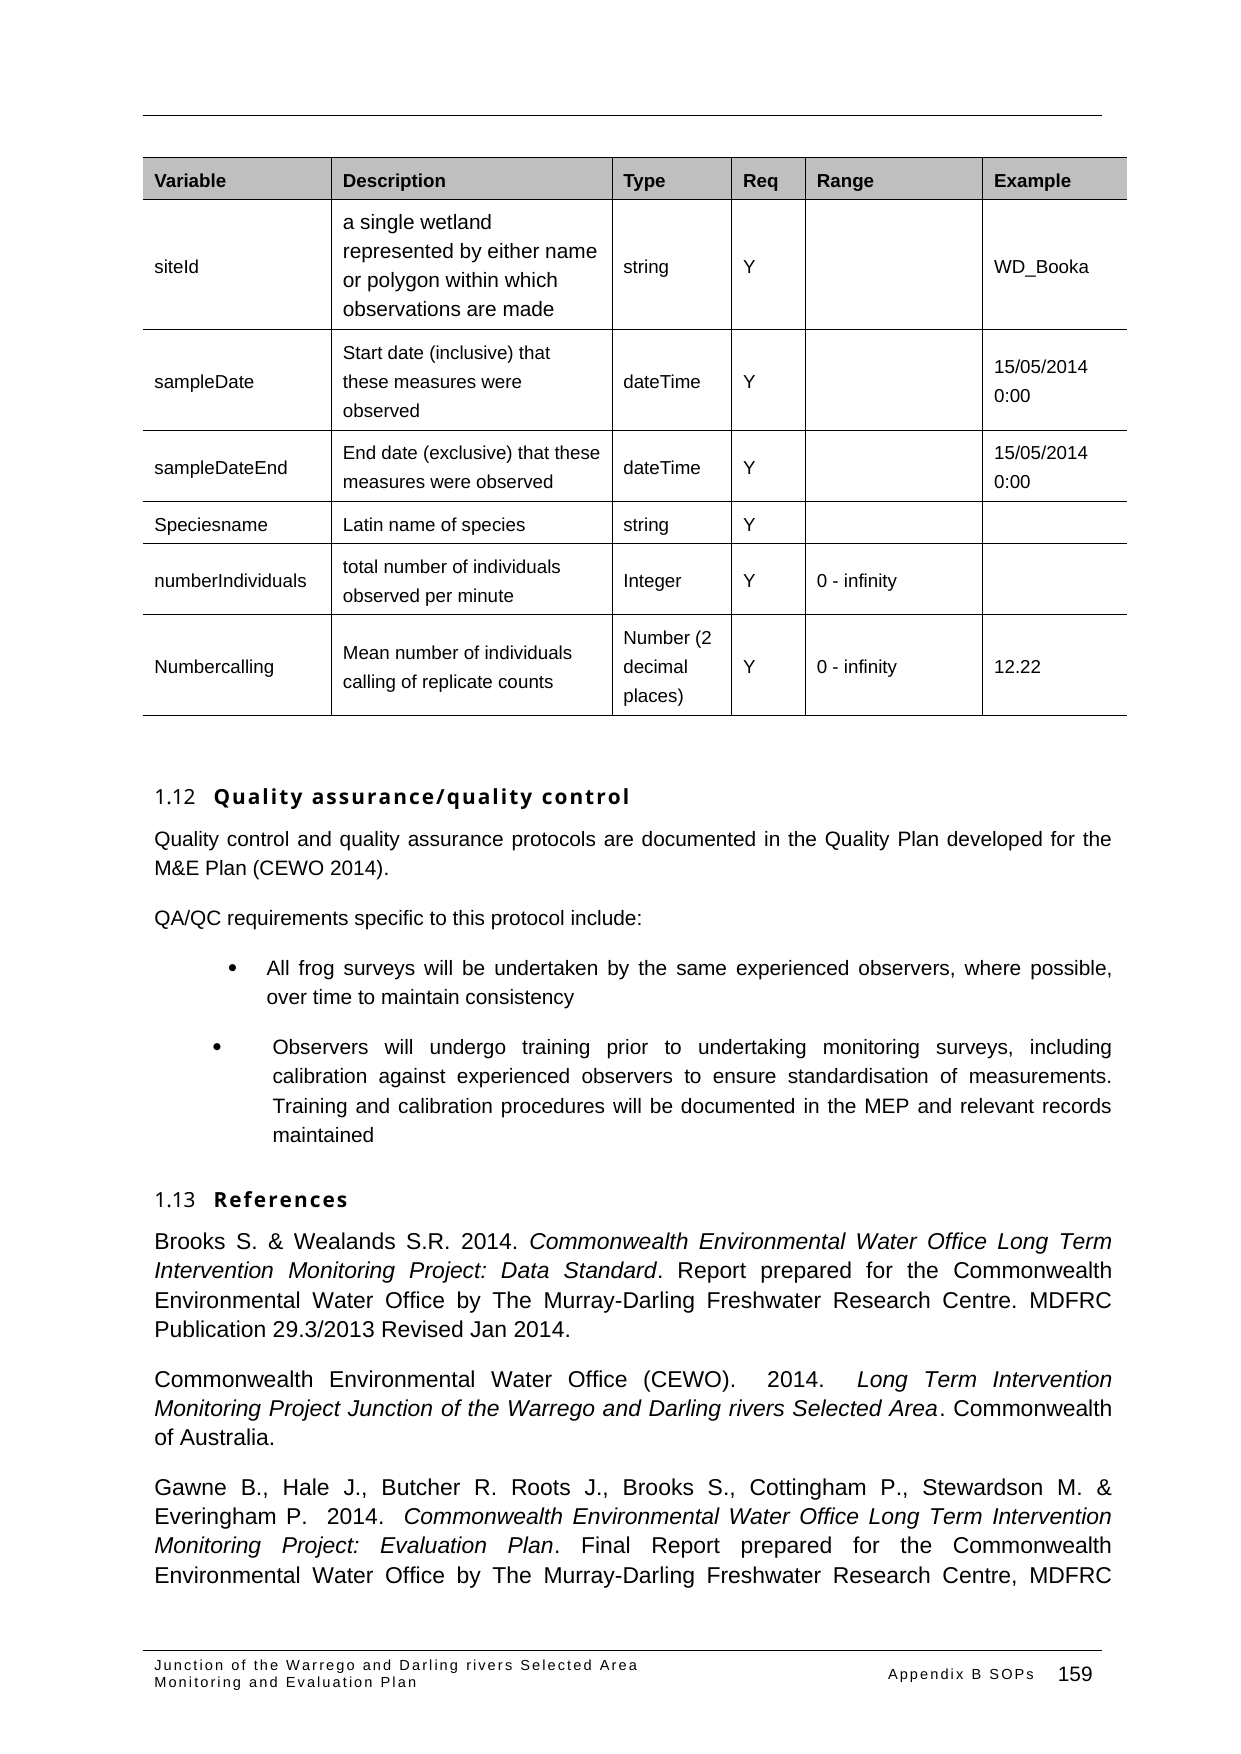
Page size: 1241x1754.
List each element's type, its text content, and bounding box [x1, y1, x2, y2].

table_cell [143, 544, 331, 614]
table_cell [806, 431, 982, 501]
text Quality control and quality assurance protocols are documented in the Quality Plan developed for the M&E Plan (CEWO 2014). [154, 823, 1113, 881]
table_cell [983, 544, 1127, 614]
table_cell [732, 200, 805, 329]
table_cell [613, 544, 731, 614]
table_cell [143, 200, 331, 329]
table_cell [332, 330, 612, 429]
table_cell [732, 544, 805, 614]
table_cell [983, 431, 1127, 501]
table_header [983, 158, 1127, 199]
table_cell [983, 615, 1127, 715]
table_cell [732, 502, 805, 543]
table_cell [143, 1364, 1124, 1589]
list Observers will undergo training prior to undertaking monitoring surveys, including calibration against experienced observers to ensure standardisation of measurements. Training and calibration procedures will be documented in the MEP and relevant records maintained [213, 1031, 1113, 1148]
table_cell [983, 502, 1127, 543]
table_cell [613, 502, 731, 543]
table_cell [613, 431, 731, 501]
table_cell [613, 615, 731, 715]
list All frog surveys will be undertaken by the same experienced observers, where possible, over time to maintain consistency [229, 952, 1113, 1011]
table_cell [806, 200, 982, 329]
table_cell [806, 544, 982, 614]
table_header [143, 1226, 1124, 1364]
subtitle References [154, 1186, 1113, 1214]
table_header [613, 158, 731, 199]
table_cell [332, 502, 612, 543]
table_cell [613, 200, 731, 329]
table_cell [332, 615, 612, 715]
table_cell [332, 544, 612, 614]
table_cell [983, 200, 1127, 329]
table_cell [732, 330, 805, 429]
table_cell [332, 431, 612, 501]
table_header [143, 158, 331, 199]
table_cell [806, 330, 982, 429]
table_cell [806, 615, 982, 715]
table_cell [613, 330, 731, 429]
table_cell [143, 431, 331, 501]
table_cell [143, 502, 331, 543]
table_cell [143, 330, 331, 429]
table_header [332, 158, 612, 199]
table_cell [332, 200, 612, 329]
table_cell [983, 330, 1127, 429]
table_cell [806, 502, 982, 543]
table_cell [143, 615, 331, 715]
subtitle Quality assurance/quality control [154, 782, 1113, 811]
text QA/QC requirements specific to this protocol include: [154, 902, 1113, 931]
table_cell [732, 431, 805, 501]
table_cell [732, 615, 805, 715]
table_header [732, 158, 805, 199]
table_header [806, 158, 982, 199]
